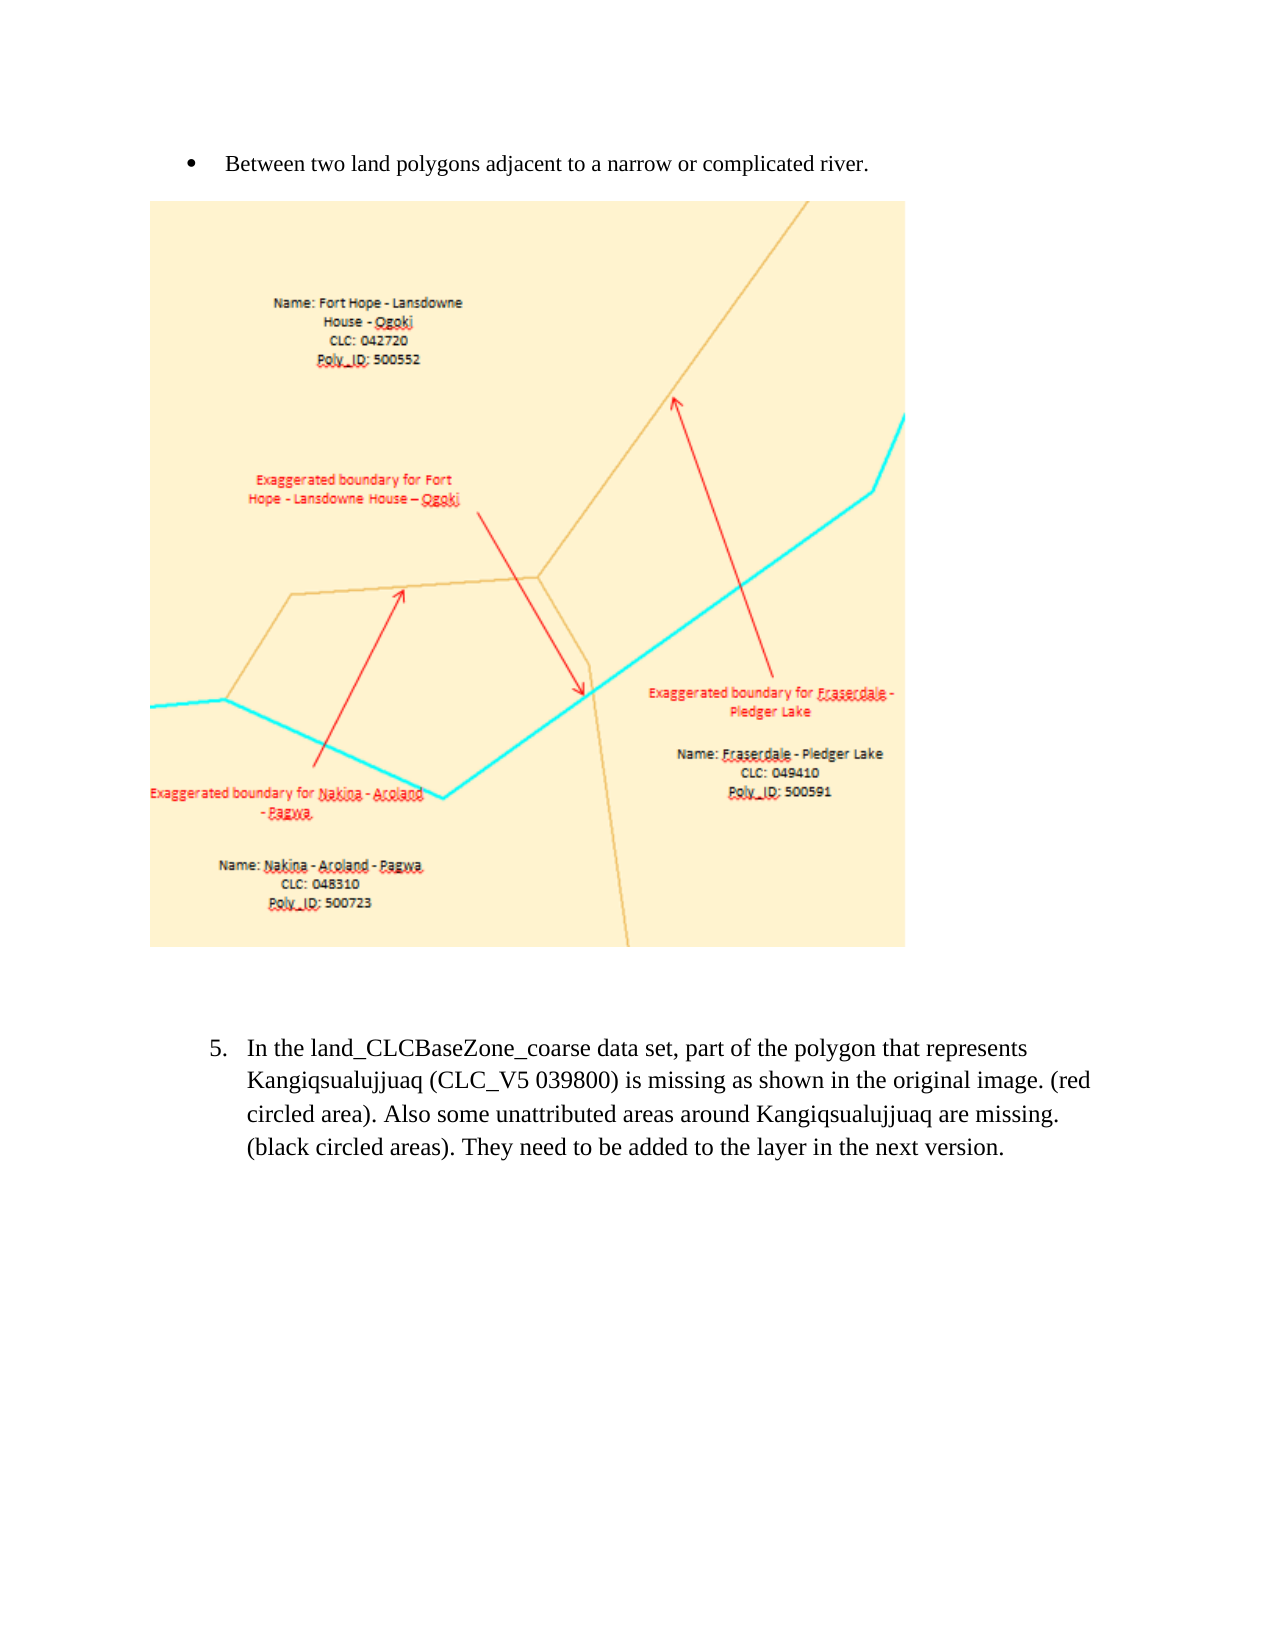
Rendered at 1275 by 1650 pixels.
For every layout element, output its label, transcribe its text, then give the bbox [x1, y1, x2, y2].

list Between two land polygons adjacent to a narrow or complicated river. [187, 150, 1125, 176]
list In the land_CLCBaseZone_coarse data set, part of the polygon that represents Kangiqsualujjuaq (CLC_V5 039800) is missing as shown in the original image. (red circled area). Also some unattributed areas around Kangiqsualujjuaq are missing. (black circled areas). They need to be added to the layer in the next version. [209, 1033, 1125, 1160]
picture [150, 201, 910, 947]
